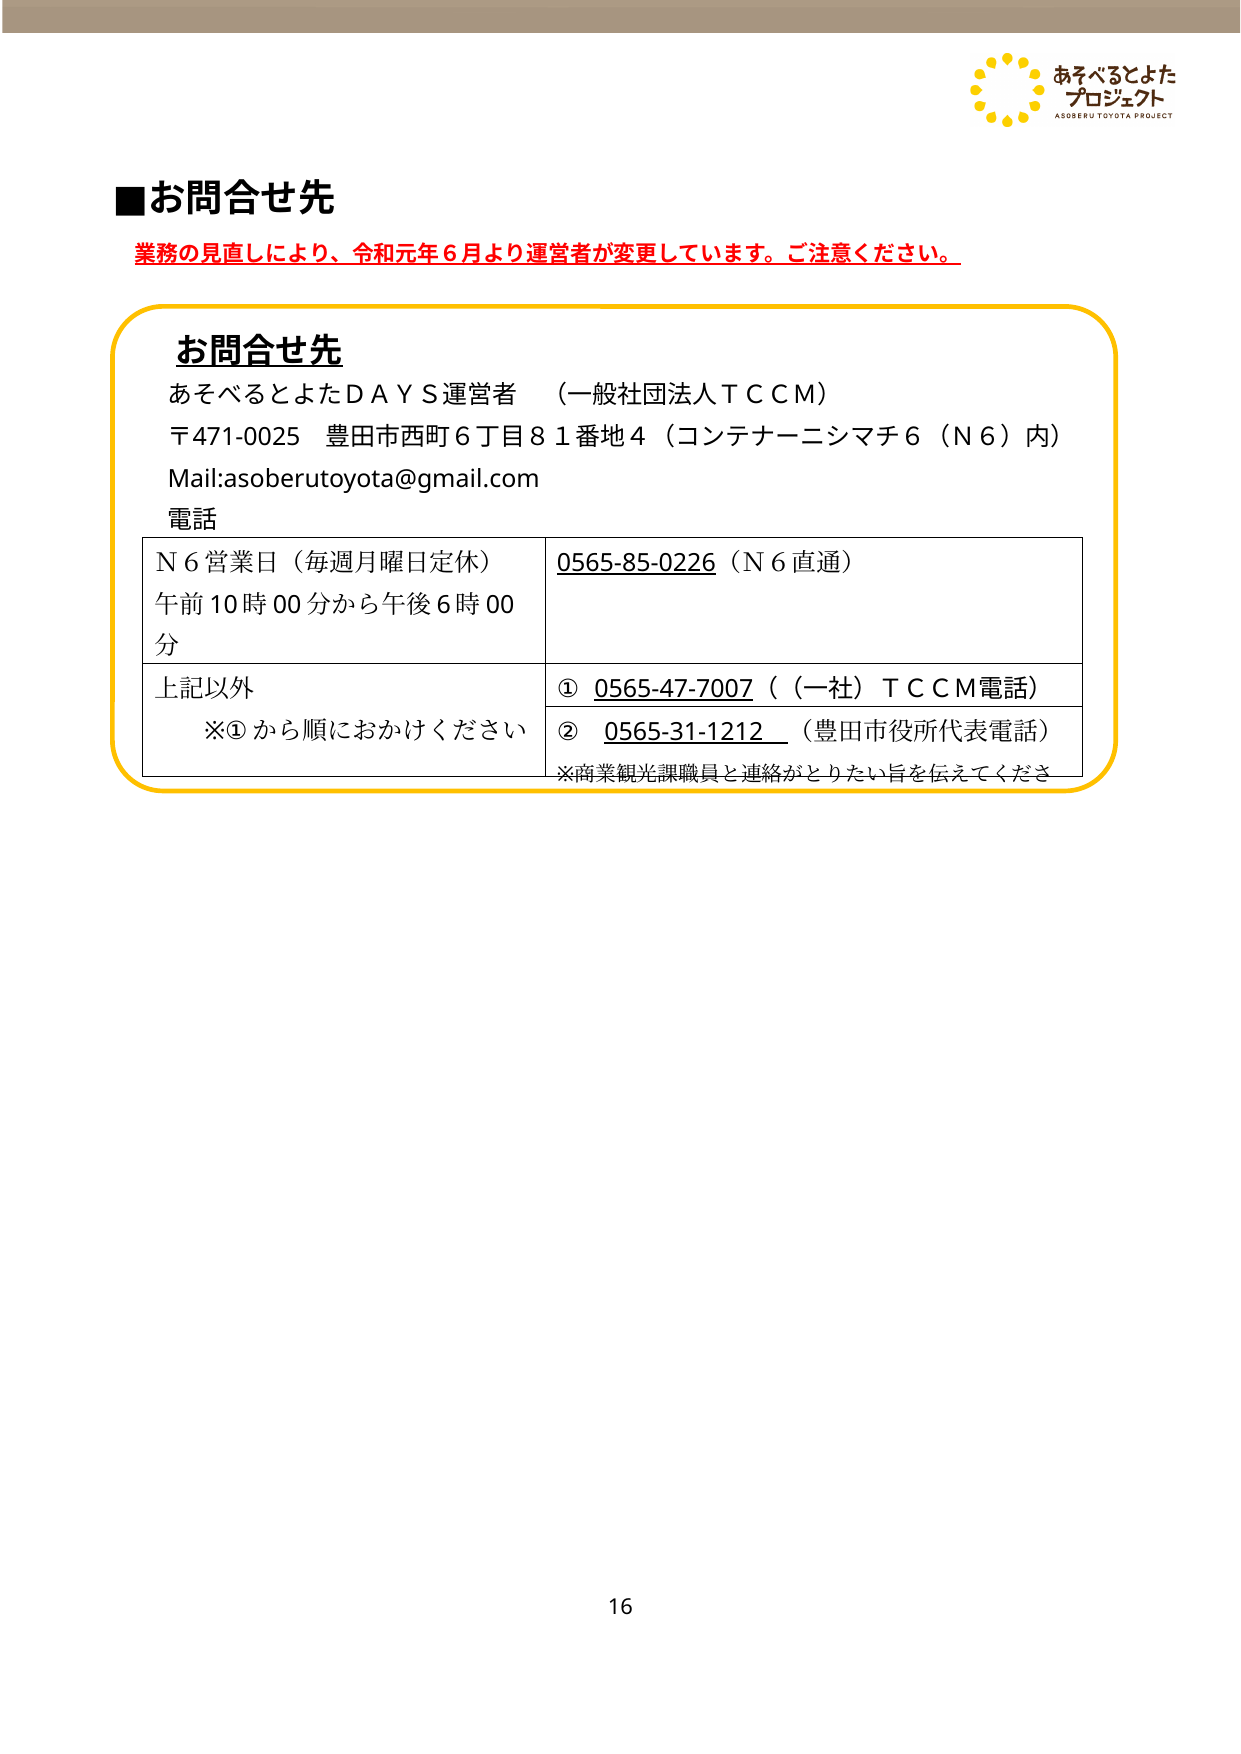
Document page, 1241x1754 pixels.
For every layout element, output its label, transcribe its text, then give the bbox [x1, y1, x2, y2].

picture [970, 53, 1176, 127]
text 業務の見直しにより、令和元年６月より運営者が変更しています。ご注意ください。 [112, 233, 1128, 271]
text ■お問合せ先 [112, 158, 1128, 233]
